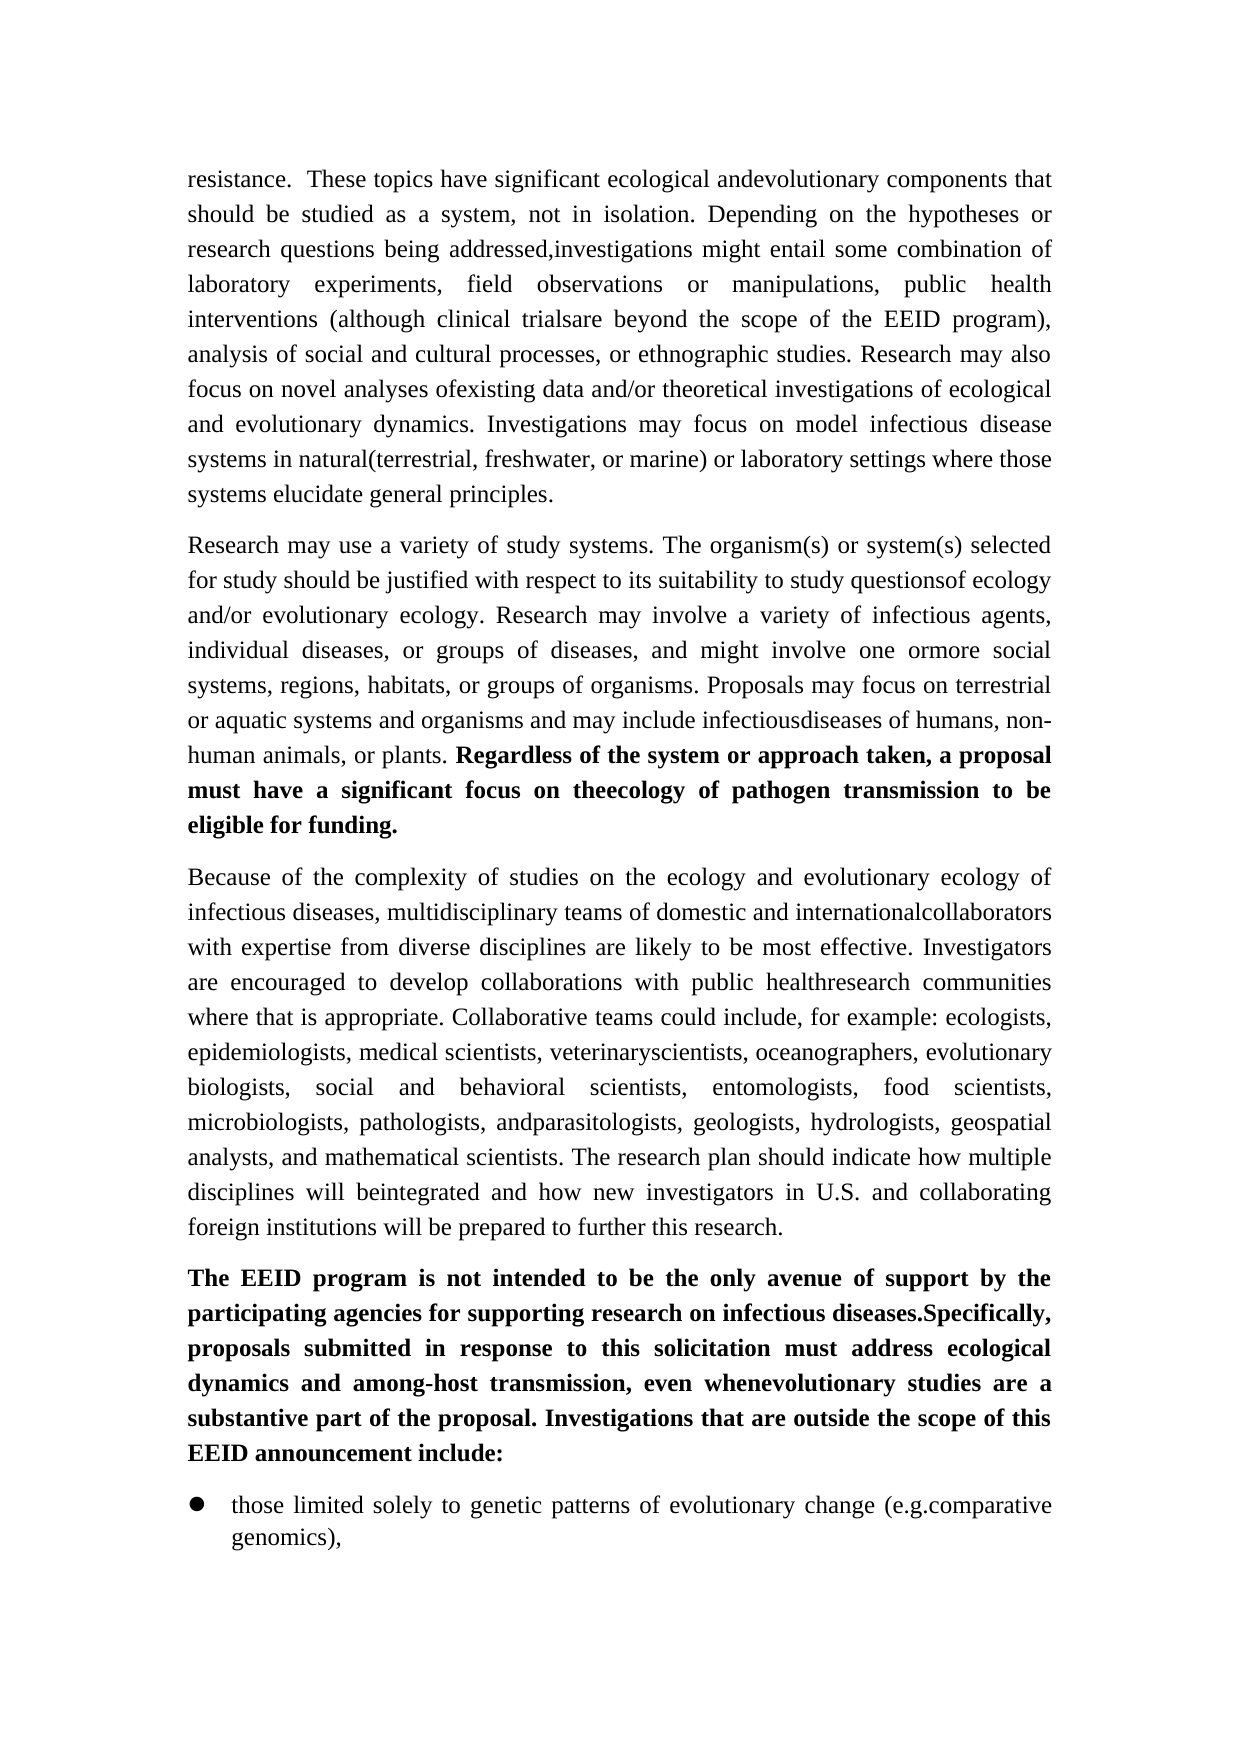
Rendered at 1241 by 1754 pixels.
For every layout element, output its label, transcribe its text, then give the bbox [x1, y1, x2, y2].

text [187, 162, 1053, 509]
text Research may use a variety of study systems. The organism(s) or system(s) selected for study should be justified with respect to its suitability to study questionsof ecology and/or evolutionary ecology. Research may involve a variety of infectious agents, individual diseases, or groups of diseases, and might involve one ormore social systems, regions, habitats, or groups of organisms. Proposals may focus on terrestrial or aquatic systems and organisms and may include infectiousdiseases of humans, non-human animals, or plants. Regardless of the system or approach taken, a proposal must have a significant focus on theecology of pathogen transmission to be eligible for funding. [187, 528, 1053, 841]
text Because of the complexity of studies on the ecology and evolutionary ecology of infectious diseases, multidisciplinary teams of domestic and internationalcollaborators with expertise from diverse disciplines are likely to be most effective. Investigators are encouraged to develop collaborations with public healthresearch communities where that is appropriate. Collaborative teams could include, for example: ecologists, epidemiologists, medical scientists, veterinaryscientists, oceanographers, evolutionary biologists, social and behavioral scientists, entomologists, food scientists, microbiologists, pathologists, andparasitologists, geologists, hydrologists, geospatial analysts, and mathematical scientists. The research plan should indicate how multiple disciplines will beintegrated and how new investigators in U.S. and collaborating foreign institutions will be prepared to further this research. [187, 860, 1053, 1242]
text The EEID program is not intended to be the only avenue of support by the participating agencies for supporting research on infectious diseases.Specifically, proposals submitted in response to this solicitation must address ecological dynamics and among-host transmission, even whenevolutionary studies are a substantive part of the proposal. Investigations that are outside the scope of this EEID announcement include: [187, 1261, 1053, 1469]
list those limited solely to genetic patterns of evolutionary change (e.g.comparative genomics), [187, 1488, 1053, 1553]
